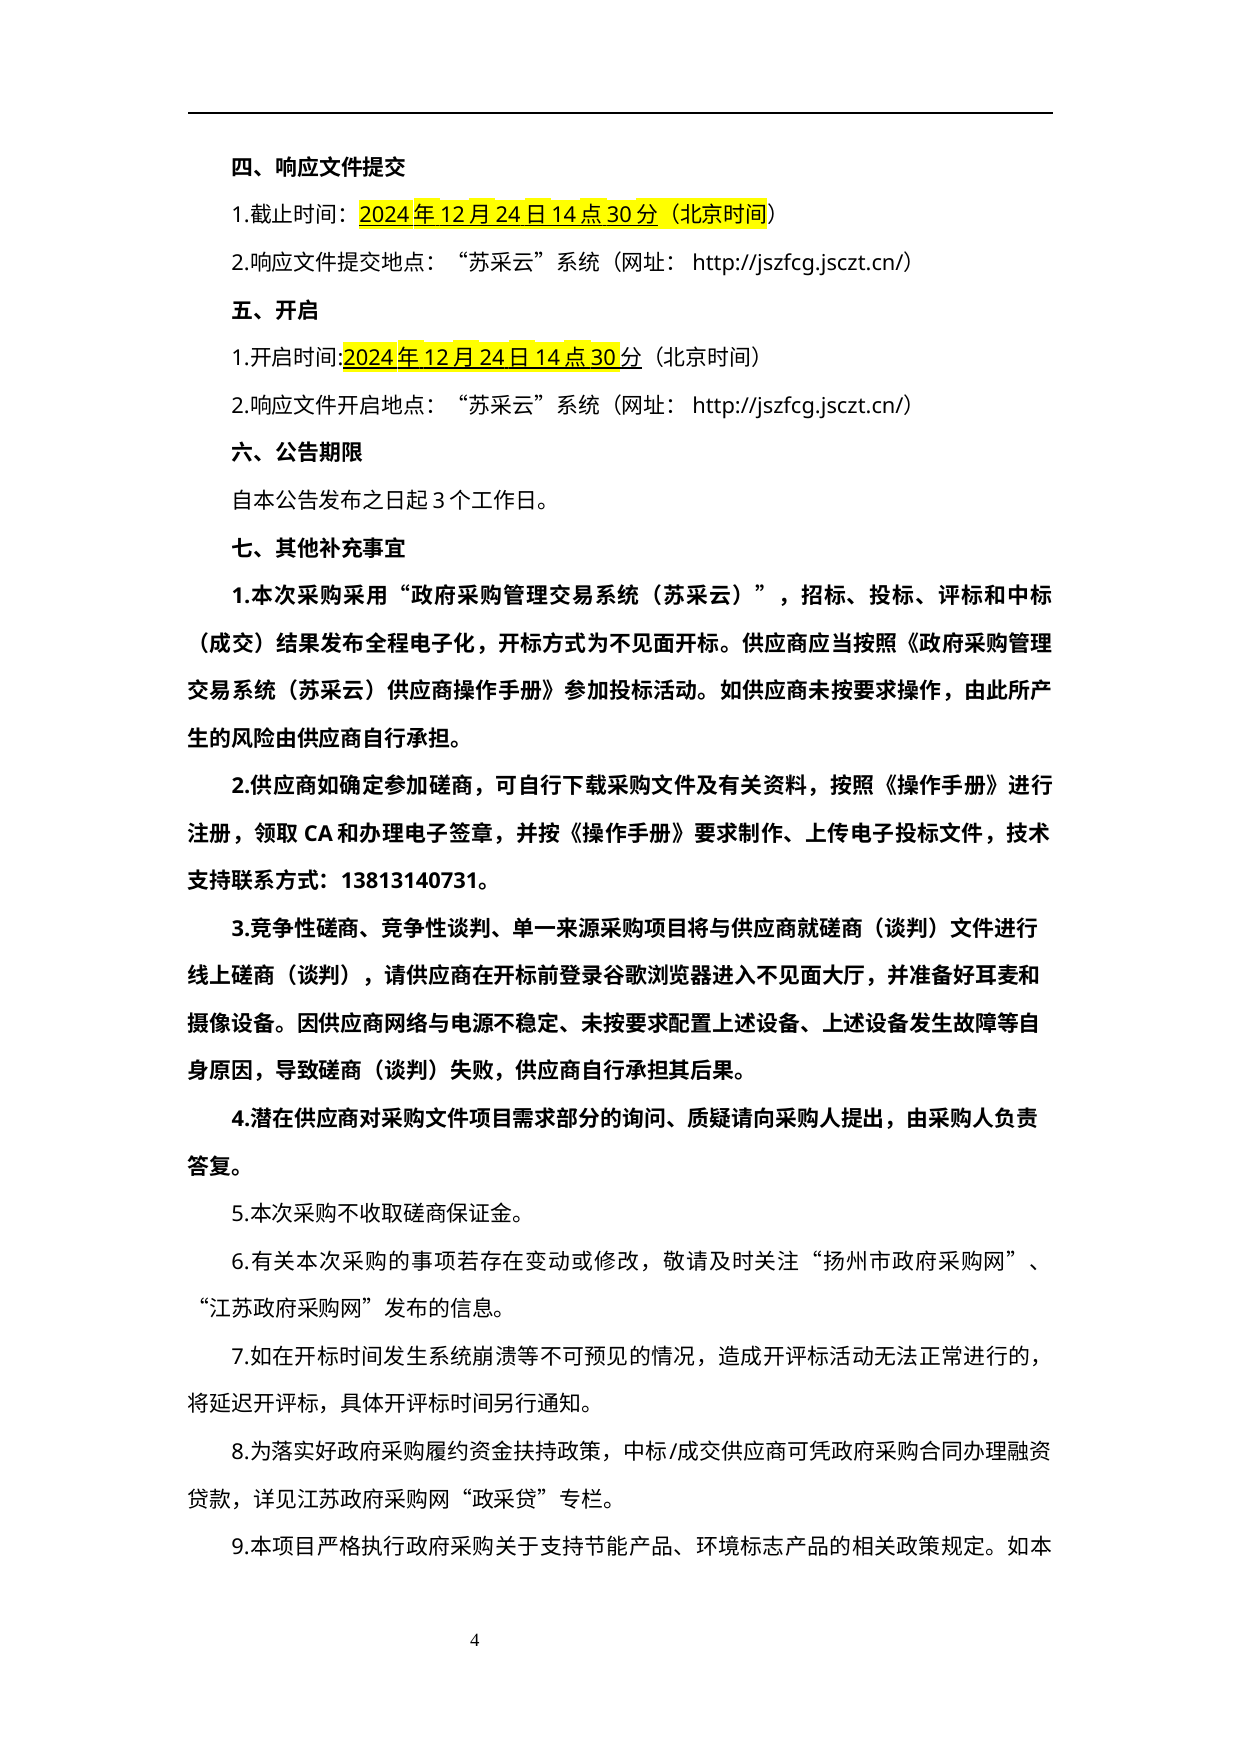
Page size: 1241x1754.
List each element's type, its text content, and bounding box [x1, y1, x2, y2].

text 七、其他补充事宜 [187, 531, 1053, 562]
text 1.本次采购采用“政府采购管理交易系统（苏采云）”，招标、投标、评标和中标（成交）结果发布全程电子化，开标方式为不见面开标。供应商应当按照《政府采购管理交易系统（苏采云）供应商操作手册》参加投标活动。如供应商未按要求操作，由此所产生的风险由供应商自行承担。 [187, 578, 1053, 752]
text 1.开启时间:2024年12月24日14点30分（北京时间） [591, 340, 1053, 372]
text 4.潜在供应商对采购文件项目需求部分的询问、质疑请向采购人提出，由采购人负责答复。 [187, 1101, 1053, 1180]
text 四、响应文件提交 [187, 150, 1053, 182]
text 五、开启 [187, 293, 1053, 324]
text 2.响应文件开启地点：“苏采云”系统（网址： http://jszfcg.jsczt.cn/） [187, 388, 1053, 419]
text 6.有关本次采购的事项若存在变动或修改，敬请及时关注“扬州市政府采购网”、“江苏政府采购网”发布的信息。 [187, 1244, 1053, 1323]
text 3.竞争性磋商、竞争性谈判、单一来源采购项目将与供应商就磋商（谈判）文件进行线上磋商（谈判），请供应商在开标前登录谷歌浏览器进入不见面大厅，并准备好耳麦和摄像设备。因供应商网络与电源不稳定、未按要求配置上述设备、上述设备发生故障等自身原因，导致磋商（谈判）失败，供应商自行承担其后果。 [187, 911, 1053, 1085]
text 六、公告期限 [187, 435, 1053, 467]
text 1.开启时间:2024年12月24日14点30分（北京时间） [187, 340, 398, 372]
text 2.响应文件提交地点：“苏采云”系统（网址： http://jszfcg.jsczt.cn/） [187, 245, 1053, 277]
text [187, 1529, 1053, 1561]
text 8.为落实好政府采购履约资金扶持政策，中标/成交供应商可凭政府采购合同办理融资贷款，详见江苏政府采购网“政采贷”专栏。 [187, 1434, 1053, 1513]
text 1.截止时间：2024年12月24日14点30分（北京时间） [187, 197, 1053, 229]
text 7.如在开标时间发生系统崩溃等不可预见的情况，造成开评标活动无法正常进行的，将延迟开评标，具体开评标时间另行通知。 [187, 1339, 1053, 1418]
text 5.本次采购不收取磋商保证金。 [187, 1196, 1053, 1228]
text 自本公告发布之日起3个工作日。 [187, 483, 1053, 515]
text 2.供应商如确定参加磋商，可自行下载采购文件及有关资料，按照《操作手册》进行注册，领取CA和办理电子签章，并按《操作手册》要求制作、上传电子投标文件，技术支持联系方式：13813140731。 [187, 768, 1053, 895]
